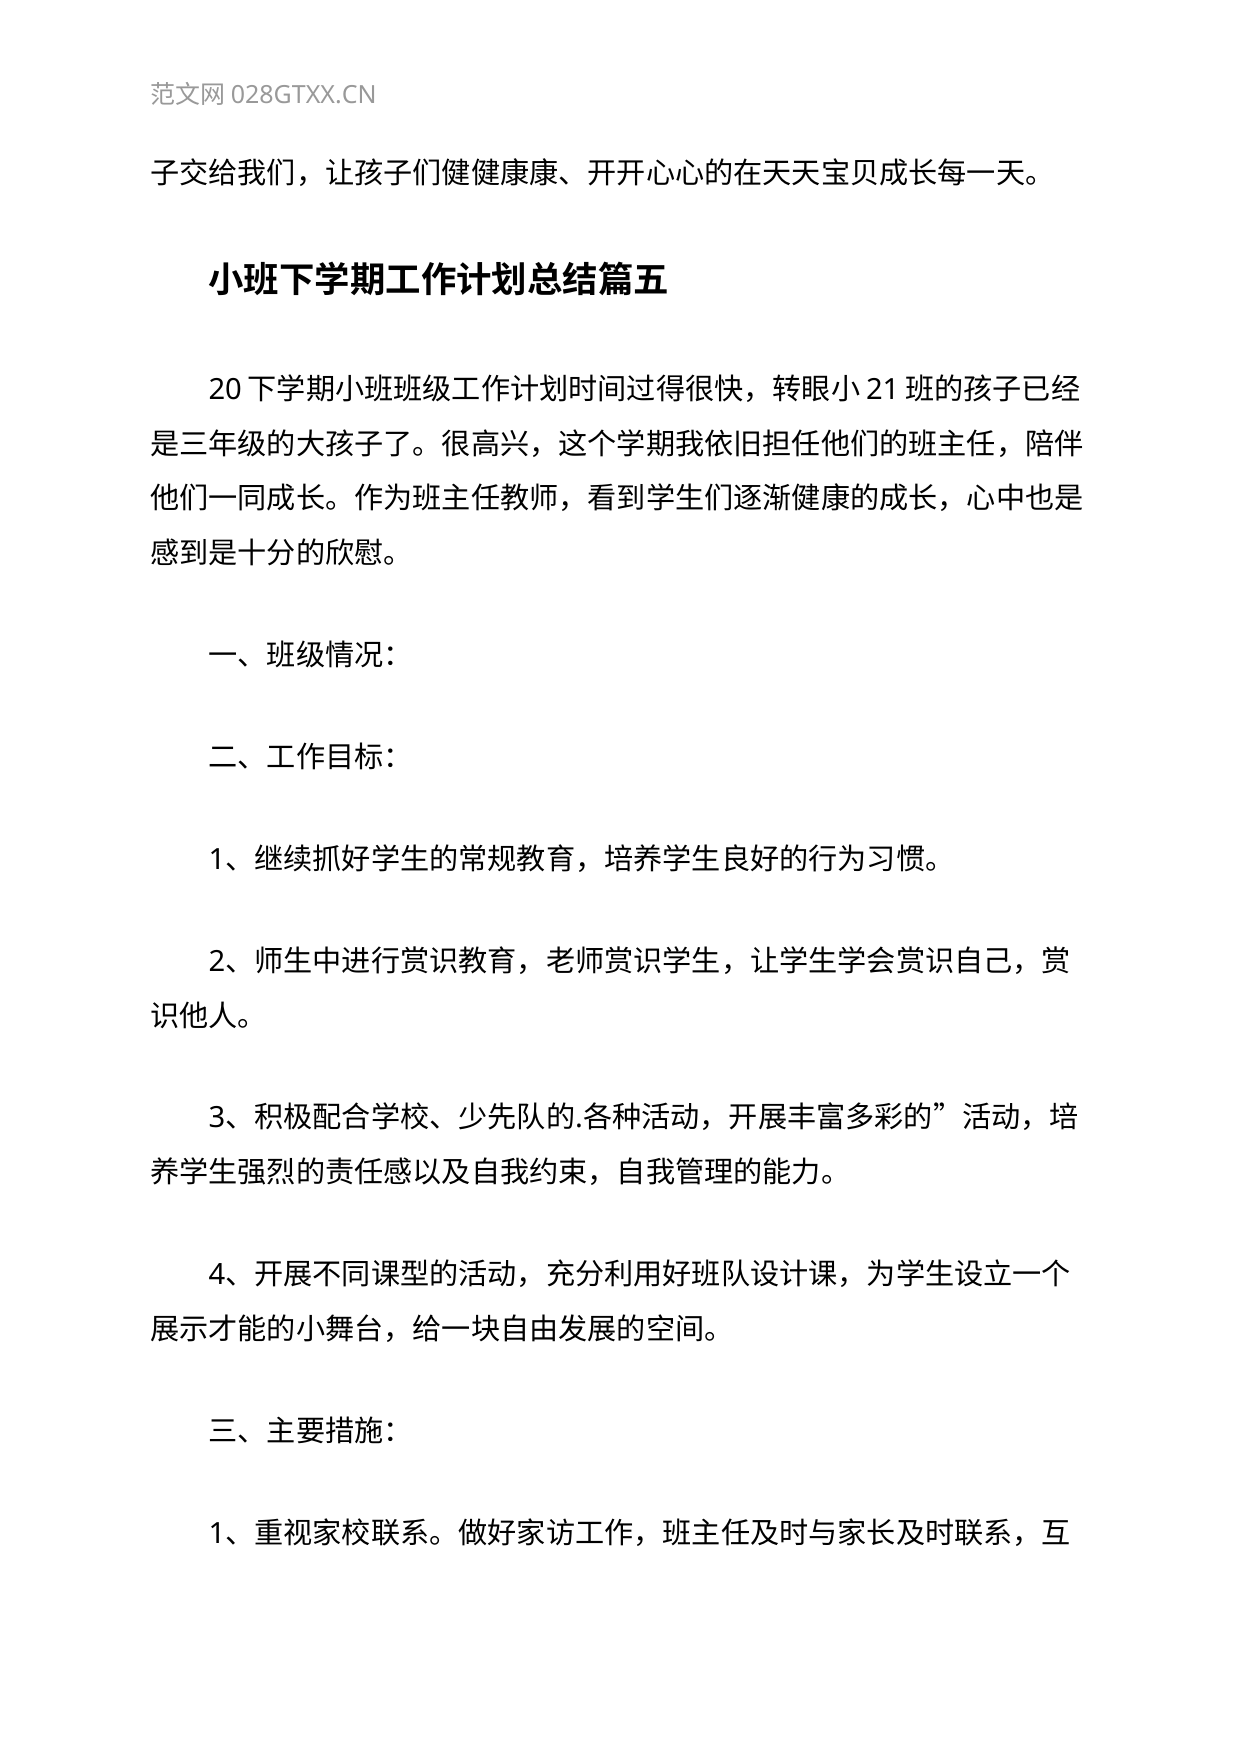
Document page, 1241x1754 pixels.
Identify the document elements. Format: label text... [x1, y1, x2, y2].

text 3、积极配合学校、少先队的.各种活动，开展丰富多彩的”活动，培养学生强烈的责任感以及自我约束，自我管理的能力。 [150, 1094, 1090, 1191]
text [150, 1509, 1090, 1552]
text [150, 150, 1090, 192]
text 小班下学期工作计划总结篇五 [150, 252, 1090, 303]
text 20下学期小班班级工作计划时间过得很快，转眼小21班的孩子已经是三年级的大孩子了。很高兴，这个学期我依旧担任他们的班主任，陪伴他们一同成长。作为班主任教师，看到学生们逐渐健康的成长，心中也是感到是十分的欣慰。 [150, 365, 1090, 572]
text 2、师生中进行赏识教育，老师赏识学生，让学生学会赏识自己，赏识他人。 [150, 937, 1090, 1034]
text 4、开展不同课型的活动，充分利用好班队设计课，为学生设立一个展示才能的小舞台，给一块自由发展的空间。 [150, 1251, 1090, 1348]
text 二、工作目标： [150, 733, 1090, 776]
text 一、班级情况： [150, 632, 1090, 674]
text 三、主要措施： [150, 1408, 1090, 1450]
text 1、继续抓好学生的常规教育，培养学生良好的行为习惯。 [150, 835, 1090, 878]
